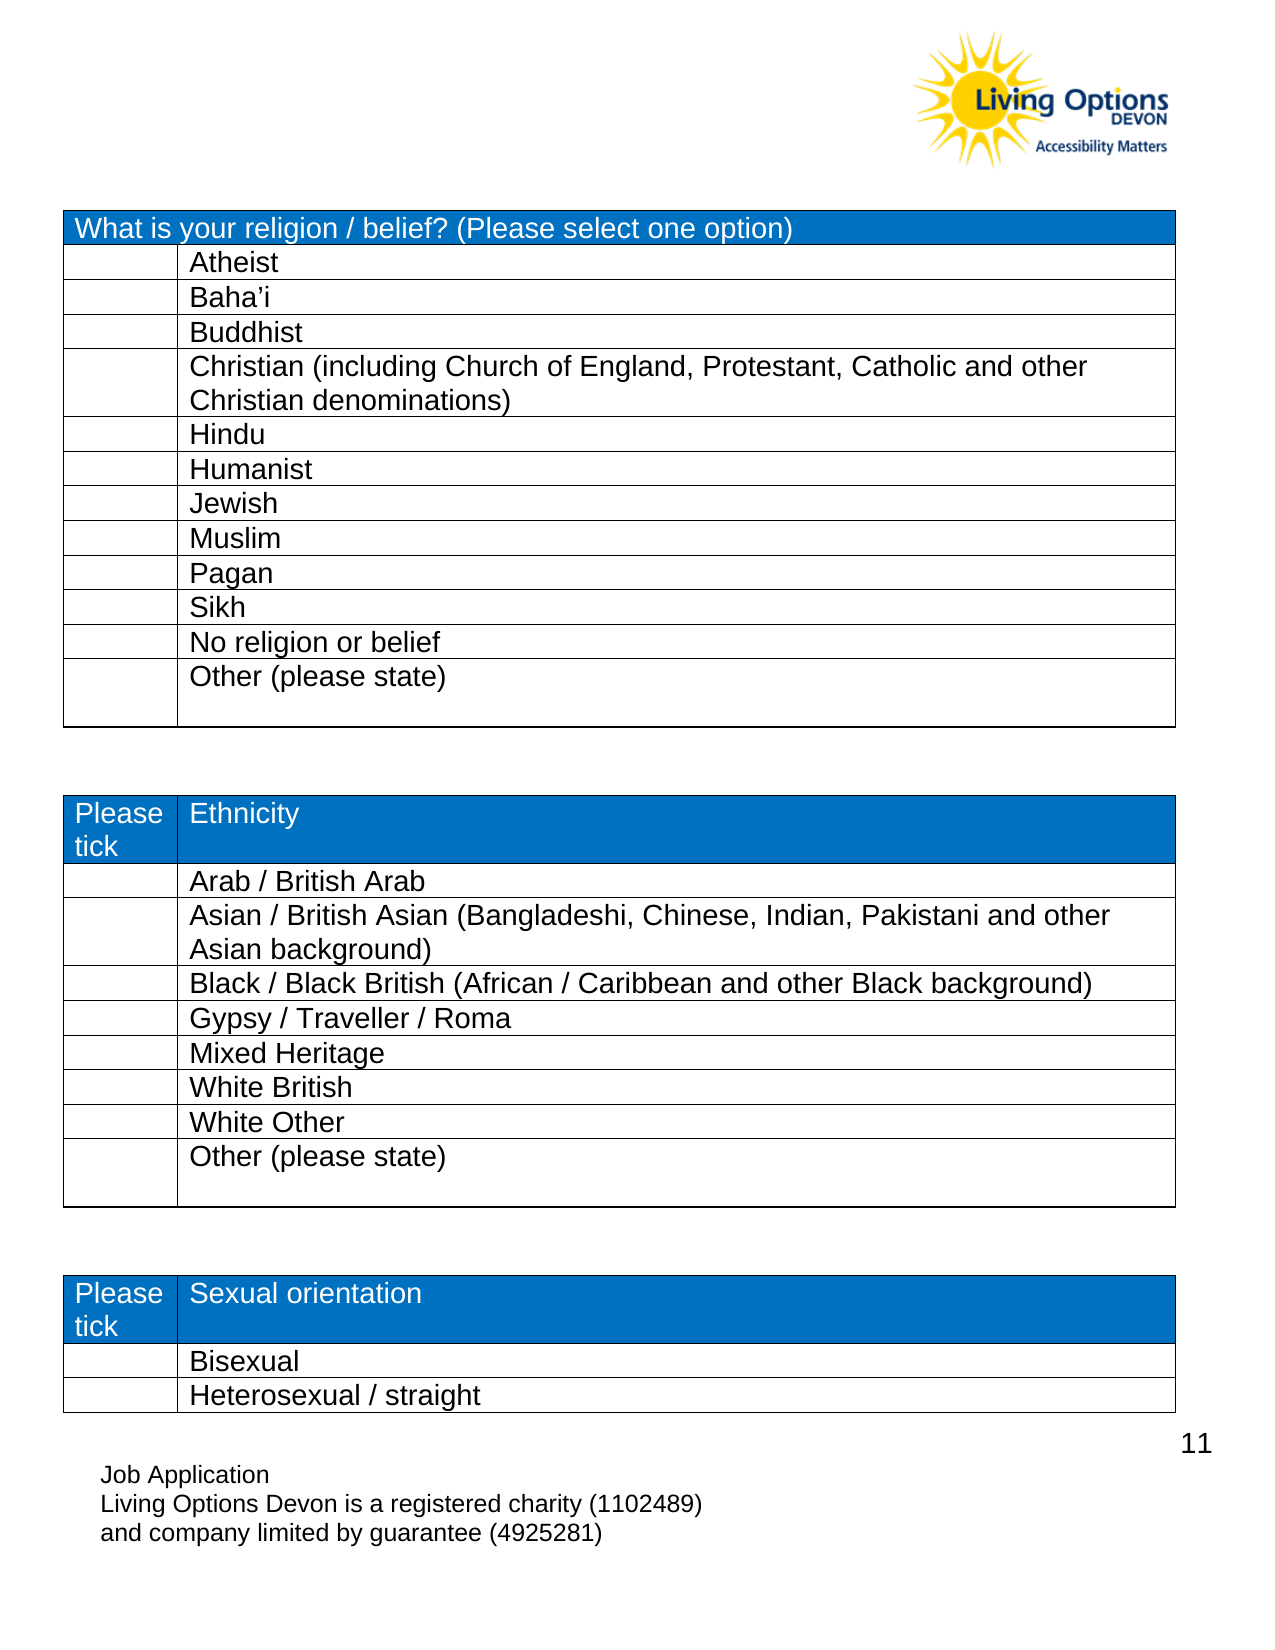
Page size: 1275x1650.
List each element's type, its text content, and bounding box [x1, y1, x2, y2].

table_cell Hindu [178, 417, 1175, 451]
table_cell [64, 452, 177, 485]
table_cell [64, 521, 177, 554]
table_cell Buddhist [178, 315, 1175, 348]
table_cell Christian (including Church of England, Protestant, Catholic and other Christian denominations) [178, 349, 1175, 416]
table_cell Jewish [178, 486, 1175, 520]
table_cell Heterosexual / straight [178, 1378, 1175, 1412]
table_cell [64, 417, 177, 451]
table_cell [64, 349, 177, 416]
table_cell [64, 590, 177, 624]
table_cell [64, 625, 177, 658]
table_cell Asian / British Asian (Bangladeshi, Chinese, Indian, Pakistani and other Asian background) [178, 898, 1175, 965]
table_cell [64, 1105, 177, 1138]
table_cell [64, 1139, 177, 1206]
table_cell Other (please state) [178, 1139, 1175, 1206]
table_cell [64, 556, 177, 589]
table_cell Atheist [178, 245, 1175, 279]
table_cell [64, 966, 177, 1000]
table_header Please tick [64, 1276, 177, 1343]
table_cell Mixed Heritage [178, 1036, 1175, 1069]
table_cell [64, 1036, 177, 1069]
table_cell Black / Black British (African / Caribbean and other Black background) [178, 966, 1175, 1000]
table_cell Humanist [178, 452, 1175, 485]
table_cell [64, 315, 177, 348]
table_cell [64, 1001, 177, 1034]
picture [901, 23, 1179, 177]
table_cell No religion or belief [178, 625, 1175, 658]
table_header Please tick [64, 796, 177, 863]
table_cell [64, 898, 177, 965]
table_cell [64, 486, 177, 520]
table_cell White Other [178, 1105, 1175, 1138]
table_cell Arab / British Arab [178, 864, 1175, 897]
table_header What is your religion / belief? (Please select one option) [64, 211, 1175, 244]
table_header Sexual orientation [178, 1276, 1175, 1343]
table_cell Bisexual [178, 1344, 1175, 1377]
table_cell Sikh [178, 590, 1175, 624]
table_cell Other (please state) [178, 659, 1175, 726]
table_cell Muslim [178, 521, 1175, 554]
table_cell [64, 280, 177, 313]
table_cell [64, 1378, 177, 1412]
table_cell Pagan [178, 556, 1175, 589]
table_cell White British [178, 1070, 1175, 1104]
table_cell [64, 659, 177, 726]
table_cell [64, 1070, 177, 1104]
table_cell [64, 1344, 177, 1377]
table_header Ethnicity [178, 796, 1175, 863]
table_cell Gypsy / Traveller / Roma [178, 1001, 1175, 1034]
table_cell [64, 864, 177, 897]
table_cell [64, 245, 177, 279]
table_cell Baha’i [178, 280, 1175, 313]
